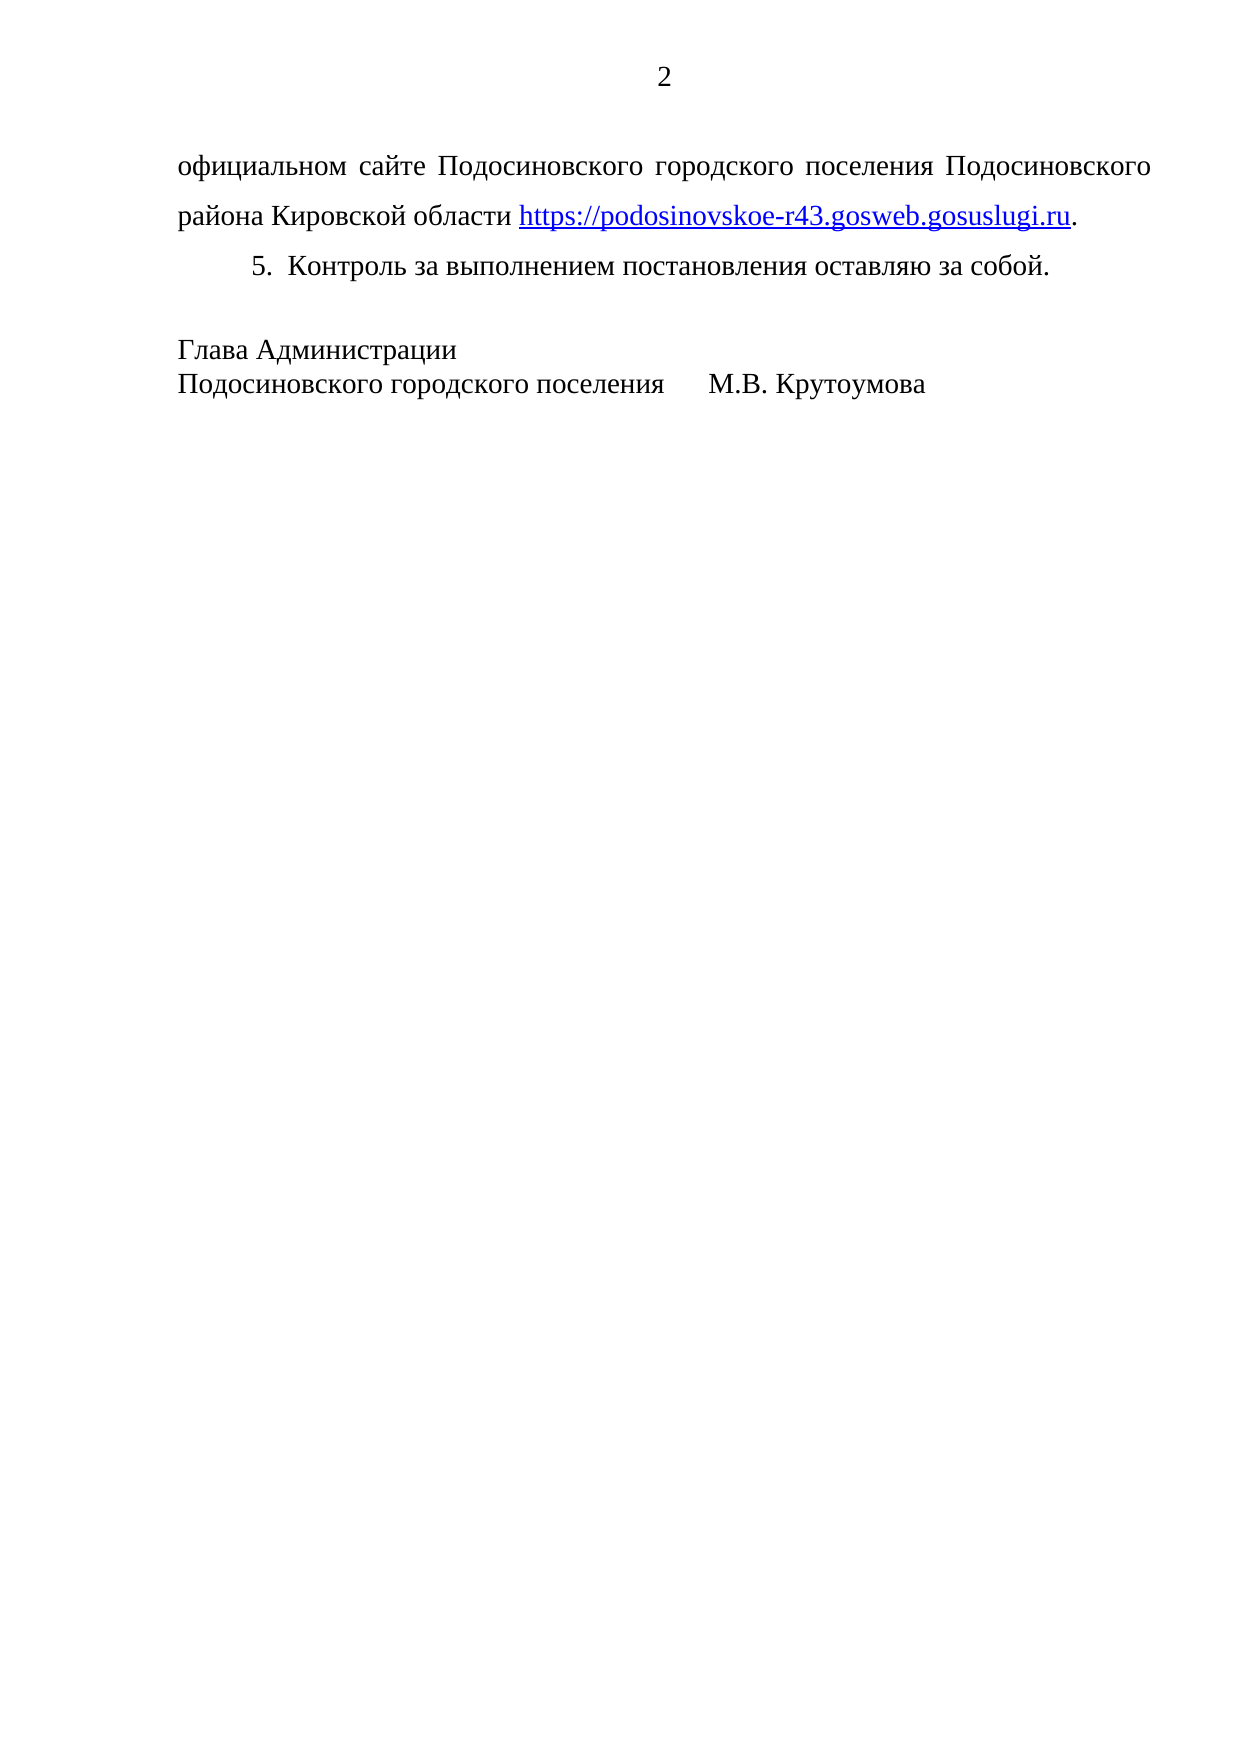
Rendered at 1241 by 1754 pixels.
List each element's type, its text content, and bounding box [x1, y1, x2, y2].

text 5. Контроль за выполнением постановления оставляю за собой. [177, 248, 1152, 282]
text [177, 148, 1152, 232]
text Подосиновского городского поселения М.В. Крутоумова [177, 366, 1152, 399]
text Глава Администрации [177, 332, 1152, 366]
